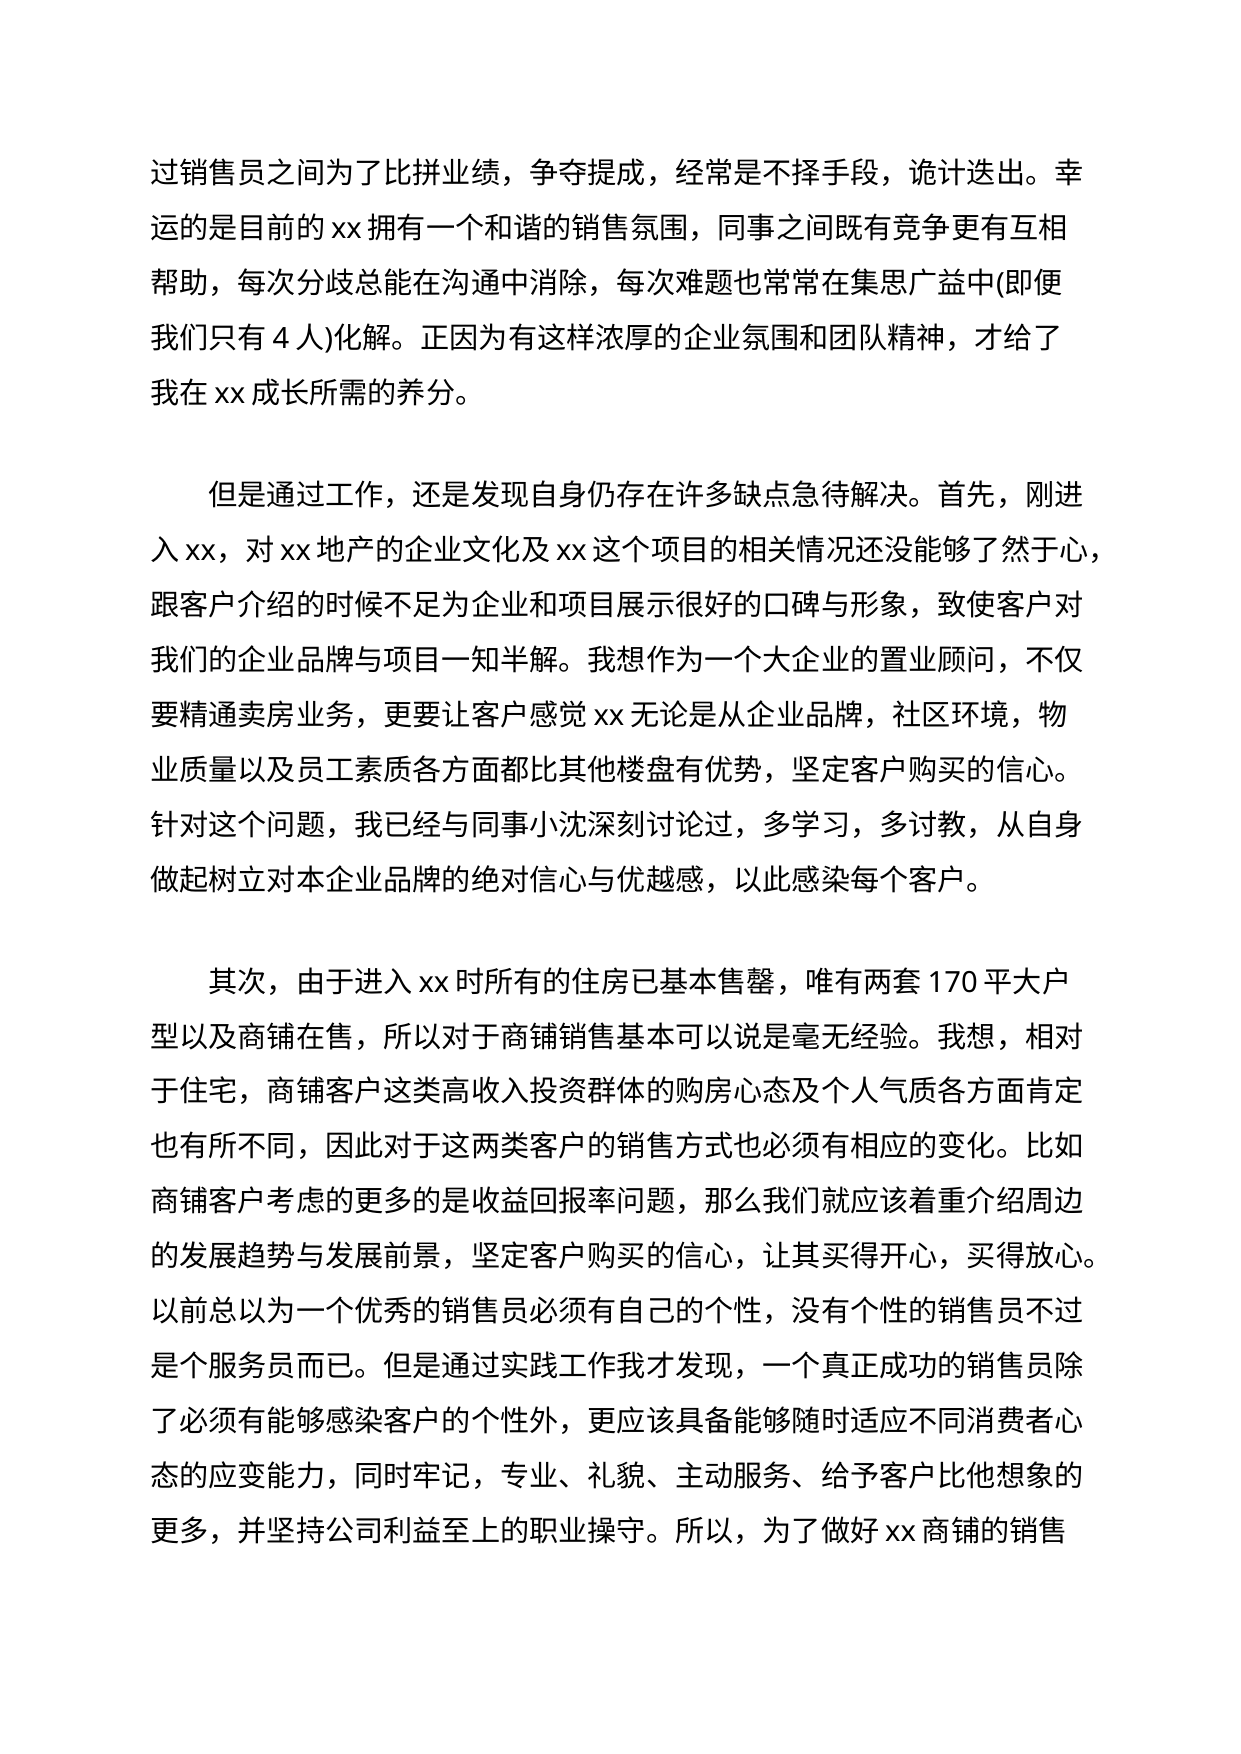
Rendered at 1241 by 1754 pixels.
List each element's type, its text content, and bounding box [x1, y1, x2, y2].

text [150, 150, 1090, 412]
text 但是通过工作，还是发现自身仍存在许多缺点急待解决。首先，刚进入xx，对xx地产的企业文化及xx这个项目的相关情况还没能够了然于心，跟客户介绍的时候不足为企业和项目展示很好的口碑与形象，致使客户对我们的企业品牌与项目一知半解。我想作为一个大企业的置业顾问，不仅要精通卖房业务，更要让客户感觉xx无论是从企业品牌，社区环境，物业质量以及员工素质各方面都比其他楼盘有优势，坚定客户购买的信心。针对这个问题，我已经与同事小沈深刻讨论过，多学习，多讨教，从自身做起树立对本企业品牌的绝对信心与优越感，以此感染每个客户。 [150, 472, 1090, 899]
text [150, 958, 1090, 1549]
